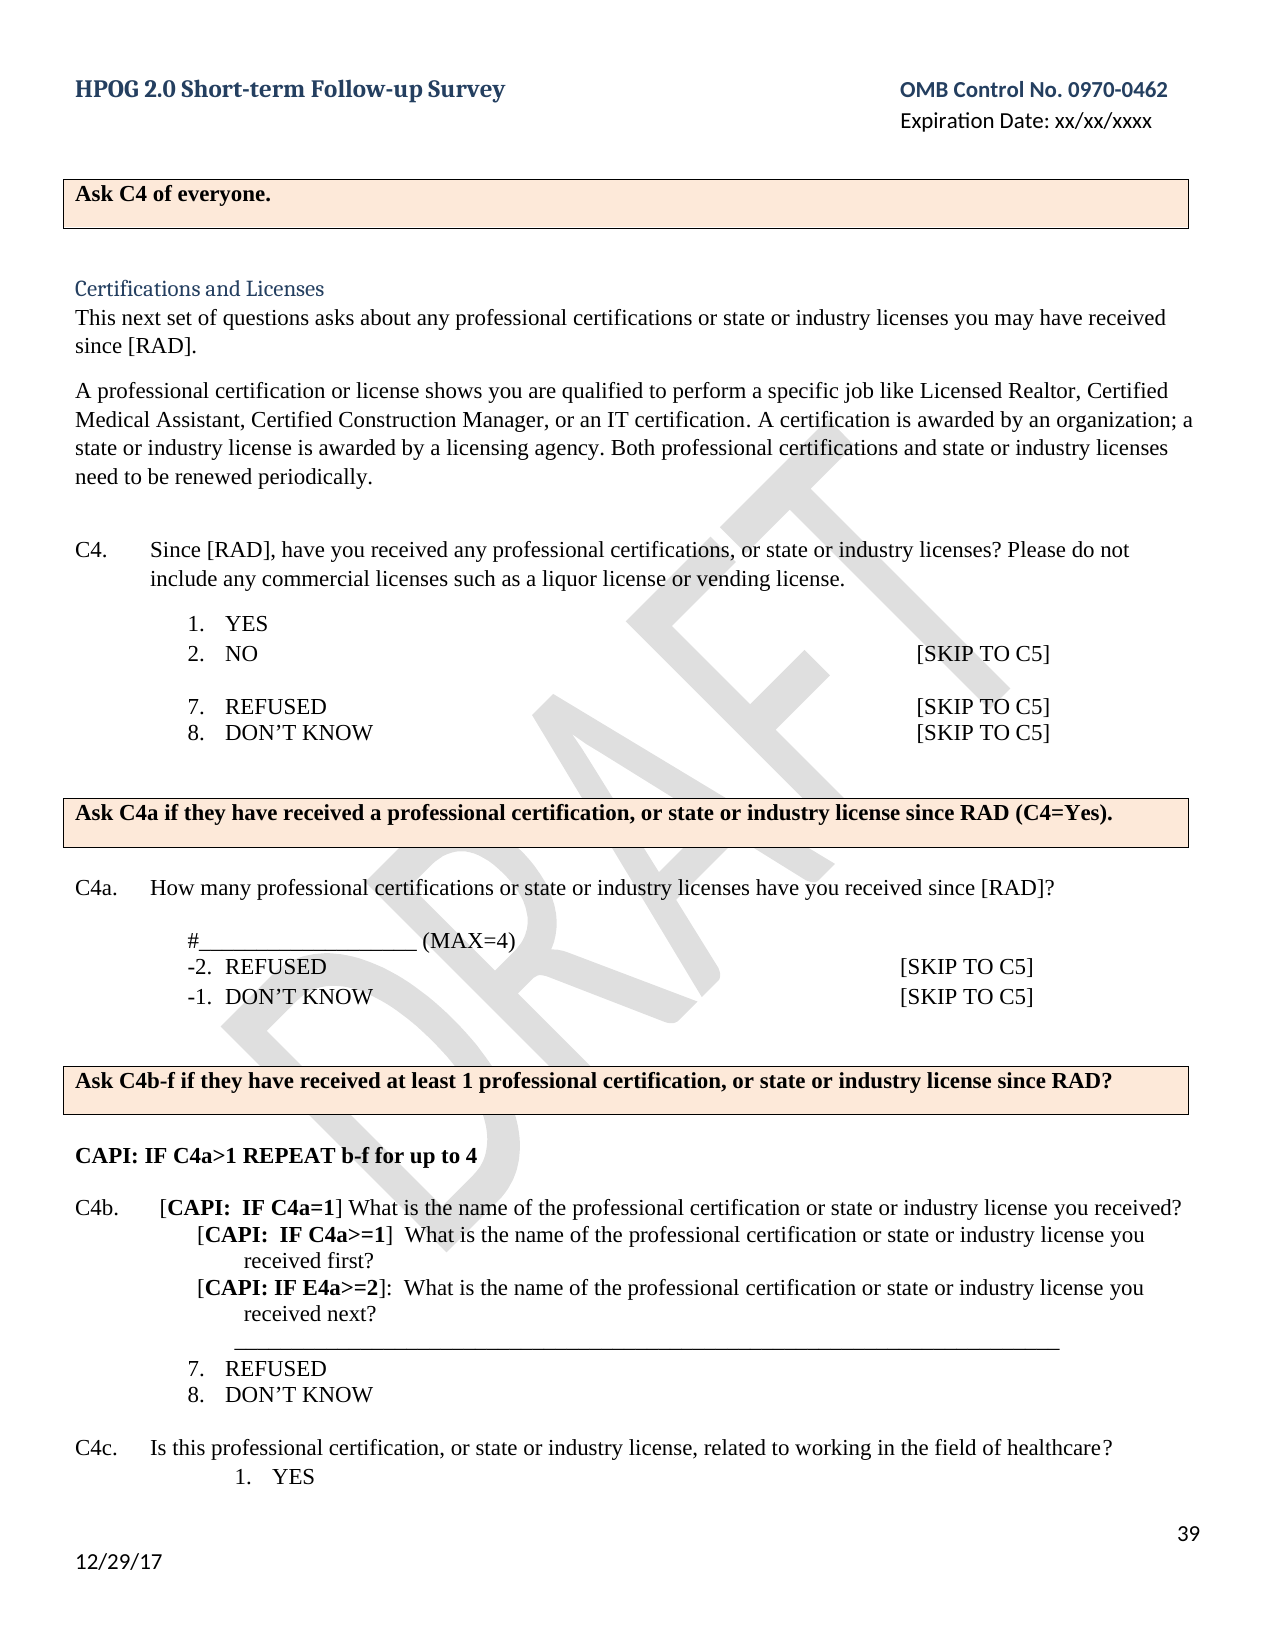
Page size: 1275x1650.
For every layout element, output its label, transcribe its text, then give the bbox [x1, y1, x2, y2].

table_header Ask C4 of everyone. [64, 180, 1188, 227]
list REFUSED [187, 1355, 1200, 1381]
text This next set of questions asks about any professional certifications or state or industry licenses you may have received since [RAD]. [75, 304, 1200, 359]
subtitle Certifications and Licenses [75, 276, 1200, 302]
text C4a. How many professional certifications or state or industry licenses have you received since [RAD]? [75, 874, 1200, 900]
text 7. REFUSED [SKIP TO C5] [187, 693, 1200, 719]
text [CAPI: IF C4a>=1] What is the name of the professional certification or state or industry license you received first? [197, 1221, 1200, 1273]
text Since [RAD], have you received any professional certifications, or state or industry licenses? Please do not include any commercial licenses such as a liquor license or vending license. [75, 536, 1200, 591]
table_header Ask C4b-f if they have received at least 1 professional certification, or state or industry license since RAD? [64, 1067, 1188, 1114]
text ________________________________________________________________________ [234, 1326, 1200, 1353]
list DON’T KNOW [187, 1381, 1200, 1407]
list C4c. Is this professional certification, or state or industry license, related to working in the field of healthcare? [75, 1434, 1200, 1460]
text CAPI: IF C4a>1 REPEAT b-f for up to 4 [75, 1142, 1200, 1168]
text A professional certification or license shows you are qualified to perform a specific job like Licensed Realtor, Certified Medical Assistant, Certified Construction Manager, or an IT certification. A certification is awarded by an organization; a state or industry license is awarded by a licensing agency. Both professional certifications and state or industry licenses need to be renewed periodically. [75, 378, 1200, 489]
list YES [234, 1463, 1200, 1489]
text C4b. [CAPI: IF C4a=1] What is the name of the professional certification or state or industry license you received? [75, 1194, 1200, 1221]
text #___________________ (MAX=4) [187, 927, 1200, 953]
text -2. REFUSED [SKIP TO C5] [187, 953, 1200, 979]
text 8. DON’T KNOW [SKIP TO C5] [187, 719, 1200, 746]
list NO [SKIP TO C5] [187, 640, 1200, 693]
list YES [187, 610, 1200, 636]
text -1. DON’T KNOW [SKIP TO C5] [187, 983, 1200, 1009]
text [CAPI: IF E4a>=2]: What is the name of the professional certification or state or industry license you received next? [197, 1273, 1200, 1326]
table_header Ask C4a if they have received a professional certification, or state or industry license since RAD (C4=Yes). [64, 799, 1188, 847]
